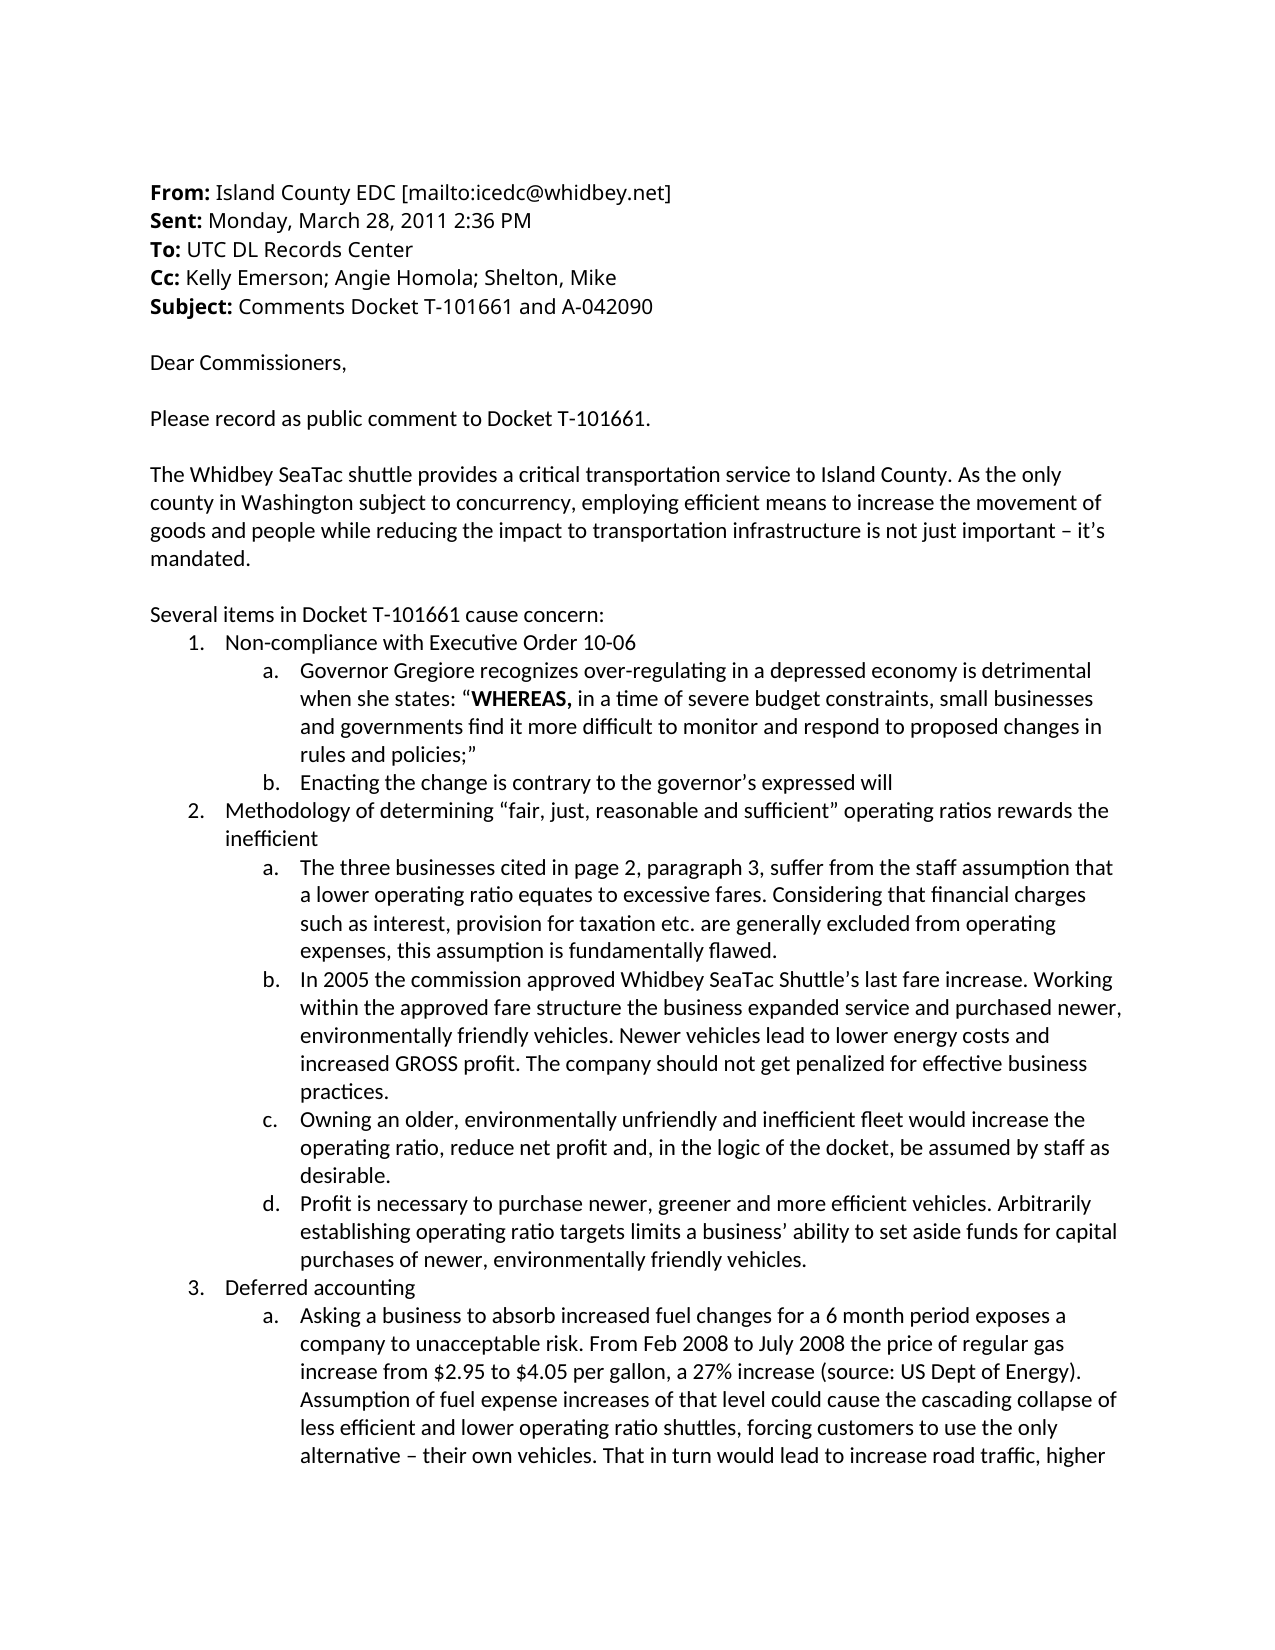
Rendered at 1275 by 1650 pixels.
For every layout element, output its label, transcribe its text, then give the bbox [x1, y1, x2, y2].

text Dear Commissioners, [150, 348, 1125, 376]
list The three businesses cited in page 2, paragraph 3, suffer from the staff assumption that a lower operating ratio equates to excessive fares. Considering that financial charges such as interest, provision for taxation etc. are generally excluded from operating expenses, this assumption is fundamentally flawed. [262, 853, 1125, 965]
text The Whidbey SeaTac shuttle provides a critical transportation service to Island County. As the only county in Washington subject to concurrency, employing efficient means to increase the movement of goods and people while reducing the impact to transportation infrastructure is not just important – it’s mandated. [150, 460, 1125, 572]
list Governor Gregiore recognizes over-regulating in a depressed economy is detrimental when she states: “WHEREAS, in a time of severe budget constraints, small businesses and governments find it more difficult to monitor and respond to proposed changes in rules and policies;” [262, 656, 1125, 768]
list Deferred accounting [187, 1273, 1125, 1301]
list Profit is necessary to purchase newer, greener and more efficient vehicles. Arbitrarily establishing operating ratio targets limits a business’ ability to set aside funds for capital purchases of newer, environmentally friendly vehicles. [262, 1189, 1125, 1273]
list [262, 1301, 1125, 1469]
list Methodology of determining “fair, just, reasonable and sufficient” operating ratios rewards the inefficient [187, 797, 1125, 853]
text From: Island County EDC [mailto:icedc@whidbey.net] Sent: Monday, March 28, 2011 2:36 PM To: UTC DL Records Center Cc: Kelly Emerson; Angie Homola; Shelton, Mike Subject: Comments Docket T-101661 and A-042090 [150, 178, 1125, 320]
list Enacting the change is contrary to the governor’s expressed will [262, 768, 1125, 797]
list Non-compliance with Executive Order 10-06 [187, 628, 1125, 656]
text Please record as public comment to Docket T-101661. [150, 404, 1125, 432]
list In 2005 the commission approved Whidbey SeaTac Shuttle’s last fare increase. Working within the approved fare structure the business expanded service and purchased newer, environmentally friendly vehicles. Newer vehicles lead to lower energy costs and increased GROSS profit. The company should not get penalized for effective business practices. [262, 965, 1125, 1105]
text Several items in Docket T-101661 cause concern: [150, 600, 1125, 628]
list Owning an older, environmentally unfriendly and inefficient fleet would increase the operating ratio, reduce net profit and, in the logic of the docket, be assumed by staff as desirable. [262, 1105, 1125, 1189]
